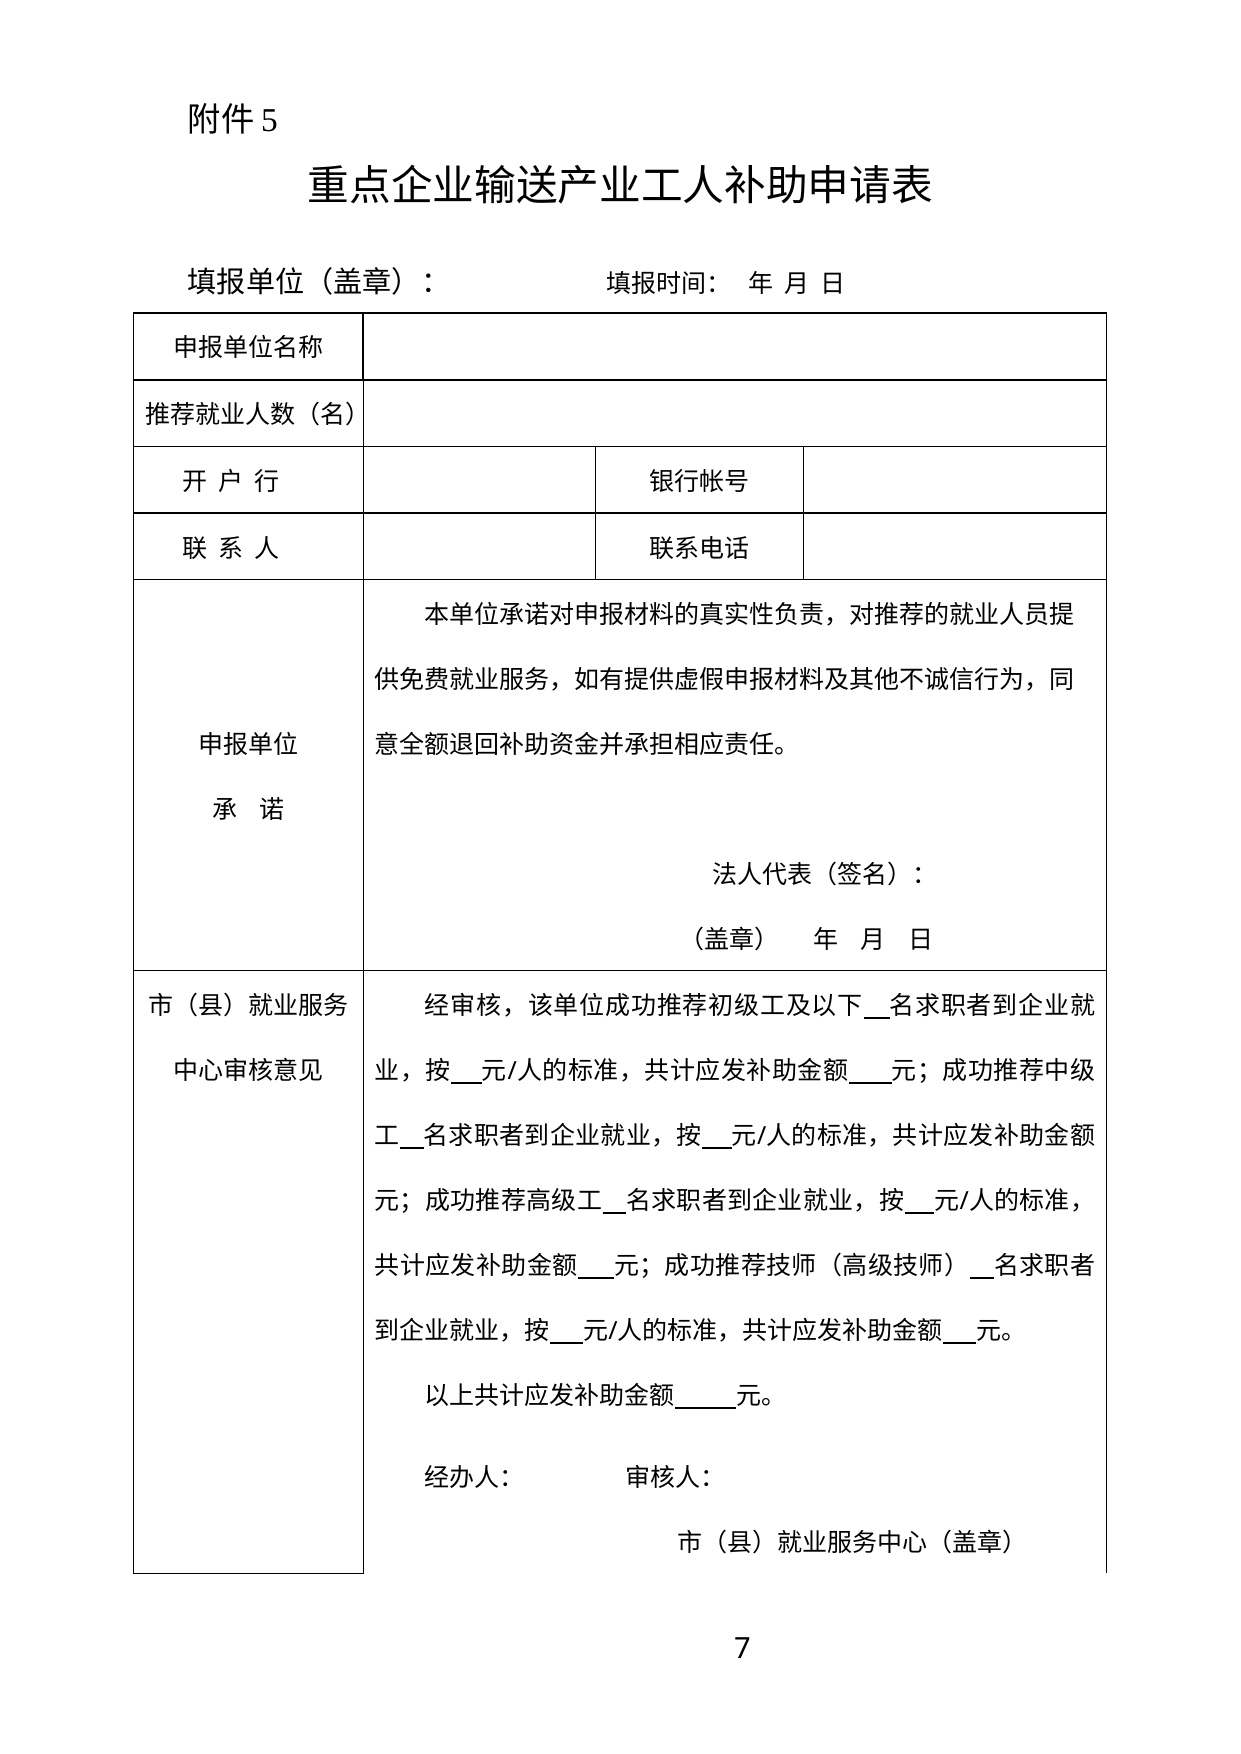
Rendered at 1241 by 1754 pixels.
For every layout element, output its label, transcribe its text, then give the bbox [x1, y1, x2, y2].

table_cell 申报单位 承 诺 [134, 580, 363, 970]
table_cell [804, 514, 1106, 579]
table_cell 推荐就业人数（名） [134, 381, 363, 446]
table_cell [364, 514, 595, 579]
text 重点企业输送产业工人补助申请表 [187, 149, 1053, 214]
table_cell 经审核，该单位成功推荐初级工及以下 名求职者到企业就业，按 元/人的标准，共计应发补助金额 元；成功推荐中级工 名求职者到企业就业，按 元/人的标准，共计应发补助金额 元；成功推荐高级工 名求职者到企业就业，按 元/人的标准，共计应发补助金额 元；成功推荐技师（高级技师） 名求职者到企业就业，按 元/人的标准，共计应发补助金额 元。 以上共计应发补助金额 元。 经办人： 审核人： 市（县）就业服务中心（盖章） 年 月 日 [364, 971, 1106, 1573]
table_cell [804, 447, 1106, 512]
table_header 申报单位名称 [134, 314, 362, 378]
table_cell [364, 381, 1106, 446]
table_cell 开 户 行 [134, 447, 363, 512]
table_header [364, 314, 1106, 378]
table_cell 联系电话 [596, 514, 803, 579]
table_cell 银行帐号 [596, 447, 803, 512]
text 附件5 [187, 84, 1053, 149]
table_cell 联 系 人 [134, 514, 363, 579]
text 填报单位（盖章）： 填报时间： 年 月 日 [187, 247, 1053, 312]
table_cell 市（县）就业服务中心审核意见 [134, 971, 363, 1573]
table_cell [364, 447, 595, 512]
table_cell 本单位承诺对申报材料的真实性负责，对推荐的就业人员提供免费就业服务，如有提供虚假申报材料及其他不诚信行为，同意全额退回补助资金并承担相应责任。 法人代表（签名）： （盖章） 年 月 日 [364, 580, 1106, 970]
